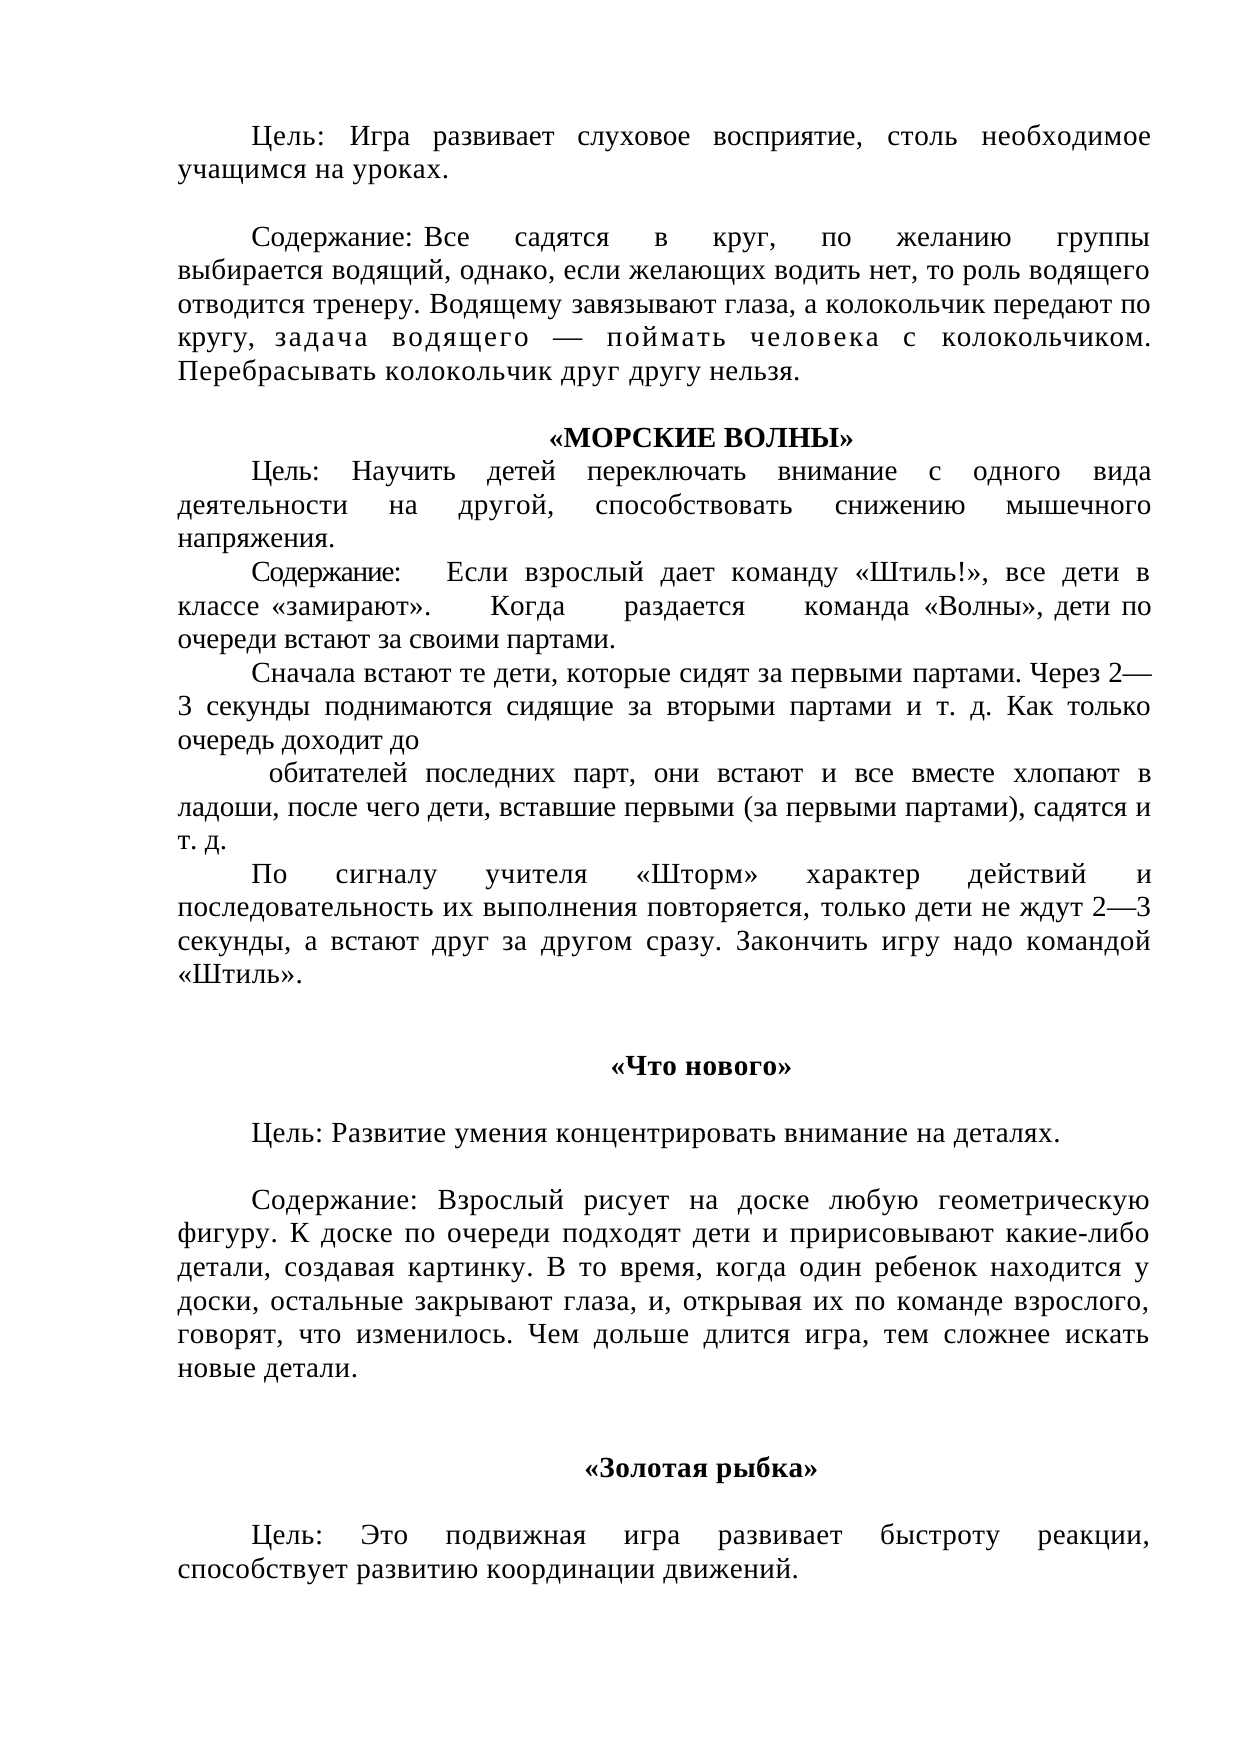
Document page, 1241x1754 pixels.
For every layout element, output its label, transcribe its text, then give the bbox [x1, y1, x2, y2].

text Содержание: Все садятся в круг, по желанию группы выбирается водящий, однако, если желающих водить нет, то роль водящего отводится тренеру. Водящему завязывают глаза, а колокольчик передают по кругу, задача водящего — поймать человека с колокольчиком. Перебрасывать колокольчик друг другу нельзя. [177, 219, 1152, 386]
text Цель: Игра развивает слуховое восприятие, столь необходимое учащимся на уроках. [177, 118, 1152, 185]
text «Золотая рыбка» [177, 1450, 1152, 1484]
text Сначала встают те дети, которые сидят за первыми партами. Через 2—3 секунды поднимаются сидящие за вторыми партами и т. д. Как только очередь доходит до [177, 655, 1152, 755]
text обитателей последних парт, они встают и все вместе хлопают в ладоши, после чего дети, вставшие первыми (за первыми партами), садятся и т. д. [177, 755, 1152, 856]
text Цель: Это подвижная игра развивает быстроту реакции, способствует развитию координации движений. [177, 1517, 1152, 1584]
text «МОРСКИЕ ВОЛНЫ» [177, 420, 1152, 453]
text Цель: Научить детей переключать внимание с одного вида деятельности на другой, способствовать снижению мышечного напряжения. [177, 453, 1152, 554]
text Цель: Развитие умения концентрировать внимание на деталях. [177, 1115, 1152, 1148]
text «Что нового» [177, 1048, 1152, 1081]
text Содержание: Если взрослый дает команду «Штиль!», все дети в классе «замирают». Когда раздается команда «Волны», дети по очереди встают за своими партами. [177, 554, 1152, 655]
text Содержание: Взрослый рисует на доске любую геометрическую фигуру. К доске по очереди подходят дети и пририсовывают какие-либо детали, создавая картинку. В то время, когда один ребенок находится у доски, остальные закрывают глаза, и, открывая их по команде взрослого, говорят, что изменилось. Чем дольше длится игра, тем сложнее искать новые детали. [177, 1182, 1152, 1383]
text По сигналу учителя «Шторм» характер действий и последовательность их выполнения повторяется, только дети не ждут 2—3 секунды, а встают друг за другом сразу. Закончить игру надо командой «Штиль». [177, 856, 1152, 990]
